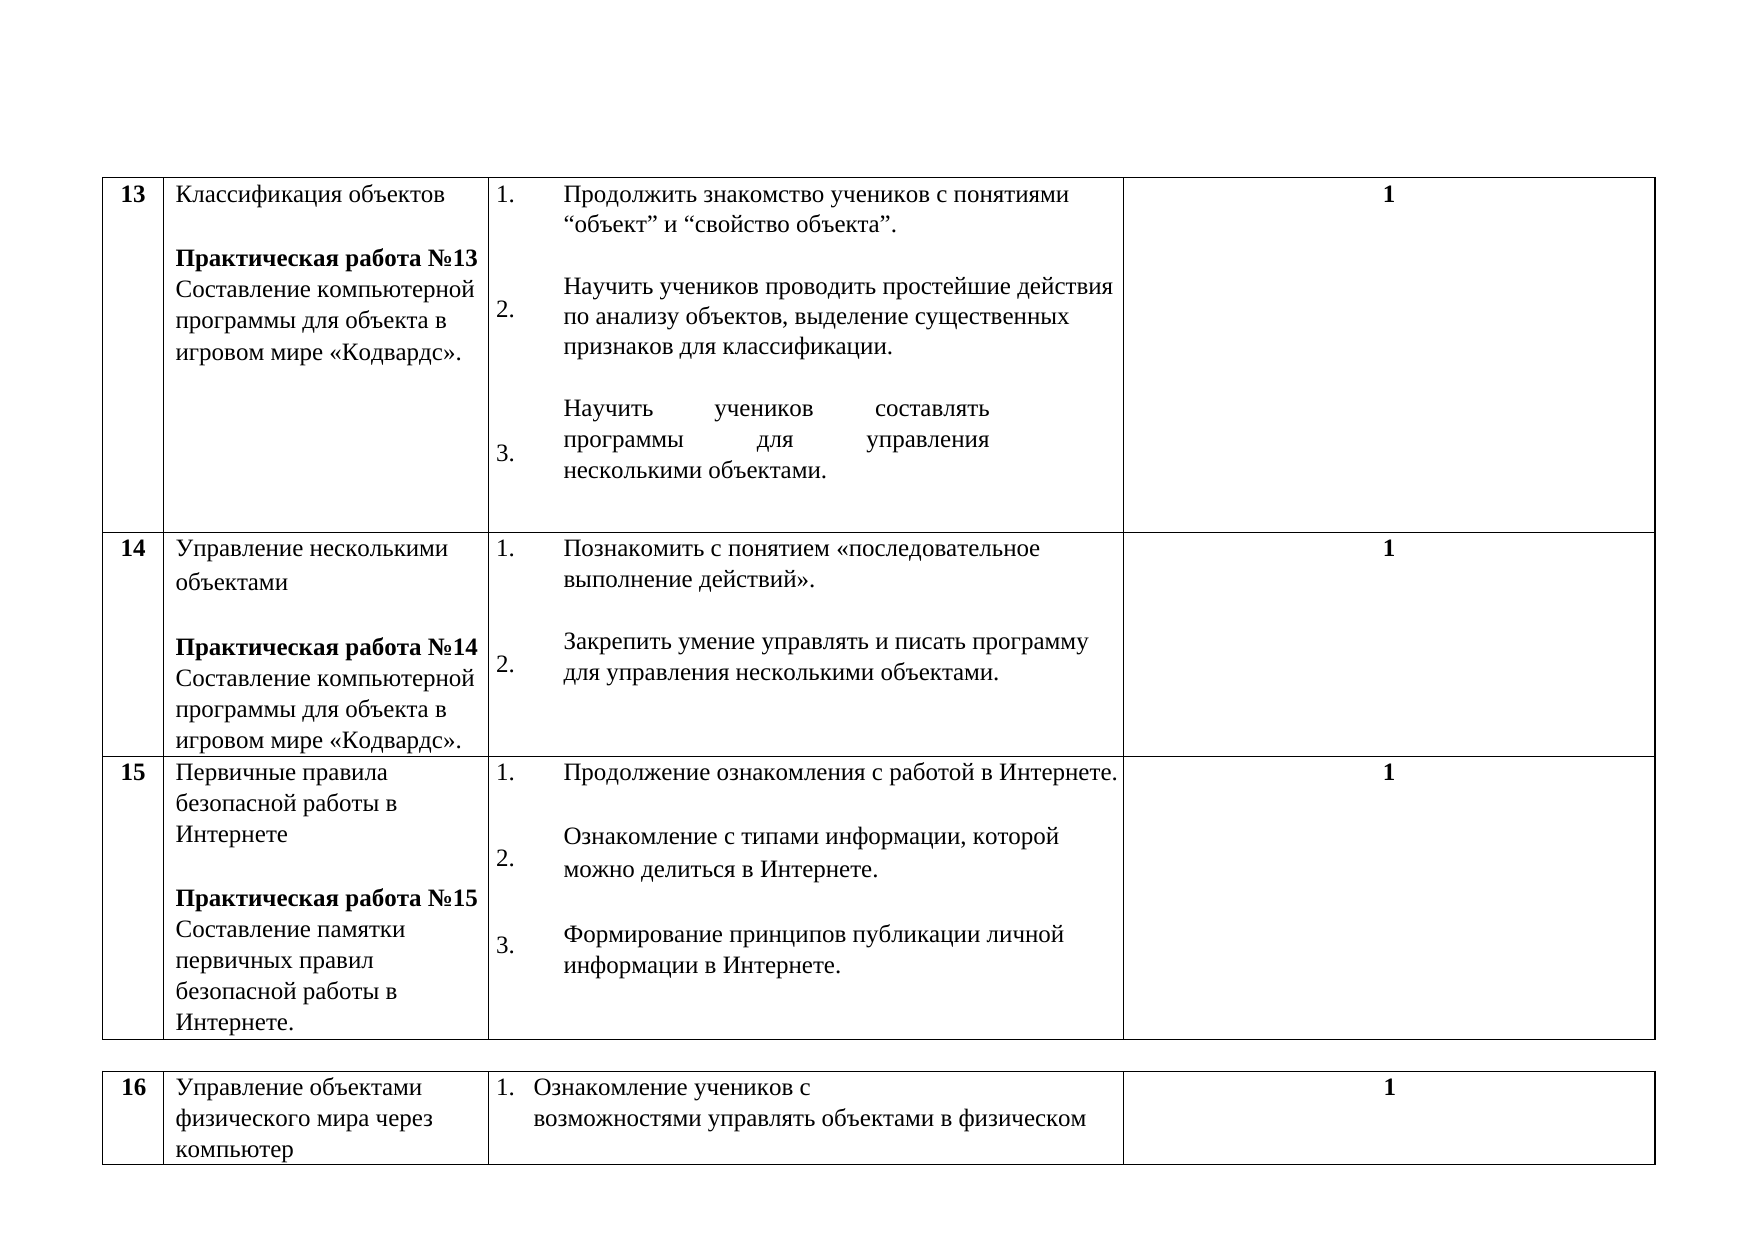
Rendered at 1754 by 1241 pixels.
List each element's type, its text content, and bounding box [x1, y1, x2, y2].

table_cell 1 [1124, 757, 1654, 1038]
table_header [533, 1072, 1123, 1164]
table_cell Продолжение ознакомления с работой в Интернете. Ознакомление с типами информации, которой можно делиться в Интернете. Формирование принципов публикации личной информации в Интернете. [563, 757, 1123, 1038]
table_cell 13 [103, 178, 163, 532]
table_cell 15 [103, 757, 163, 1038]
table_cell 1 [1124, 533, 1654, 756]
table_cell 1. 2. 3. [489, 757, 563, 1038]
table_cell Продолжить знакомство учеников с понятиями “объект” и “свойство объекта”. Научить учеников проводить простейшие действия по анализу объектов, выделение существенных признаков для классификации. Научить учеников составлять программы для управления несколькими объектами. [563, 178, 1123, 532]
table_cell 1 [1124, 178, 1654, 532]
table_cell 1. 2. [489, 533, 563, 756]
table_cell Классификация объектов Практическая работа №13 Составление компьютерной программы для объекта в игровом мире «Кодвардс». [164, 178, 488, 532]
table_cell Познакомить с понятием «последовательное выполнение действий». Закрепить умение управлять и писать программу для управления несколькими объектами. [563, 533, 1123, 756]
table_cell Управление несколькими объектами Практическая работа №14 Составление компьютерной программы для объекта в игровом мире «Кодвардс». [164, 533, 488, 756]
table_header 1 [1124, 1072, 1654, 1164]
table_cell Первичные правила безопасной работы в Интернете Практическая работа №15 Составление памятки первичных правил безопасной работы в Интернете. [164, 757, 488, 1038]
table_header 16 [103, 1072, 163, 1164]
table_cell 14 [103, 533, 163, 756]
table_cell 1. 2. 3. [489, 178, 563, 532]
table_header 1. 2. [489, 1072, 533, 1164]
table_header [164, 1072, 488, 1164]
